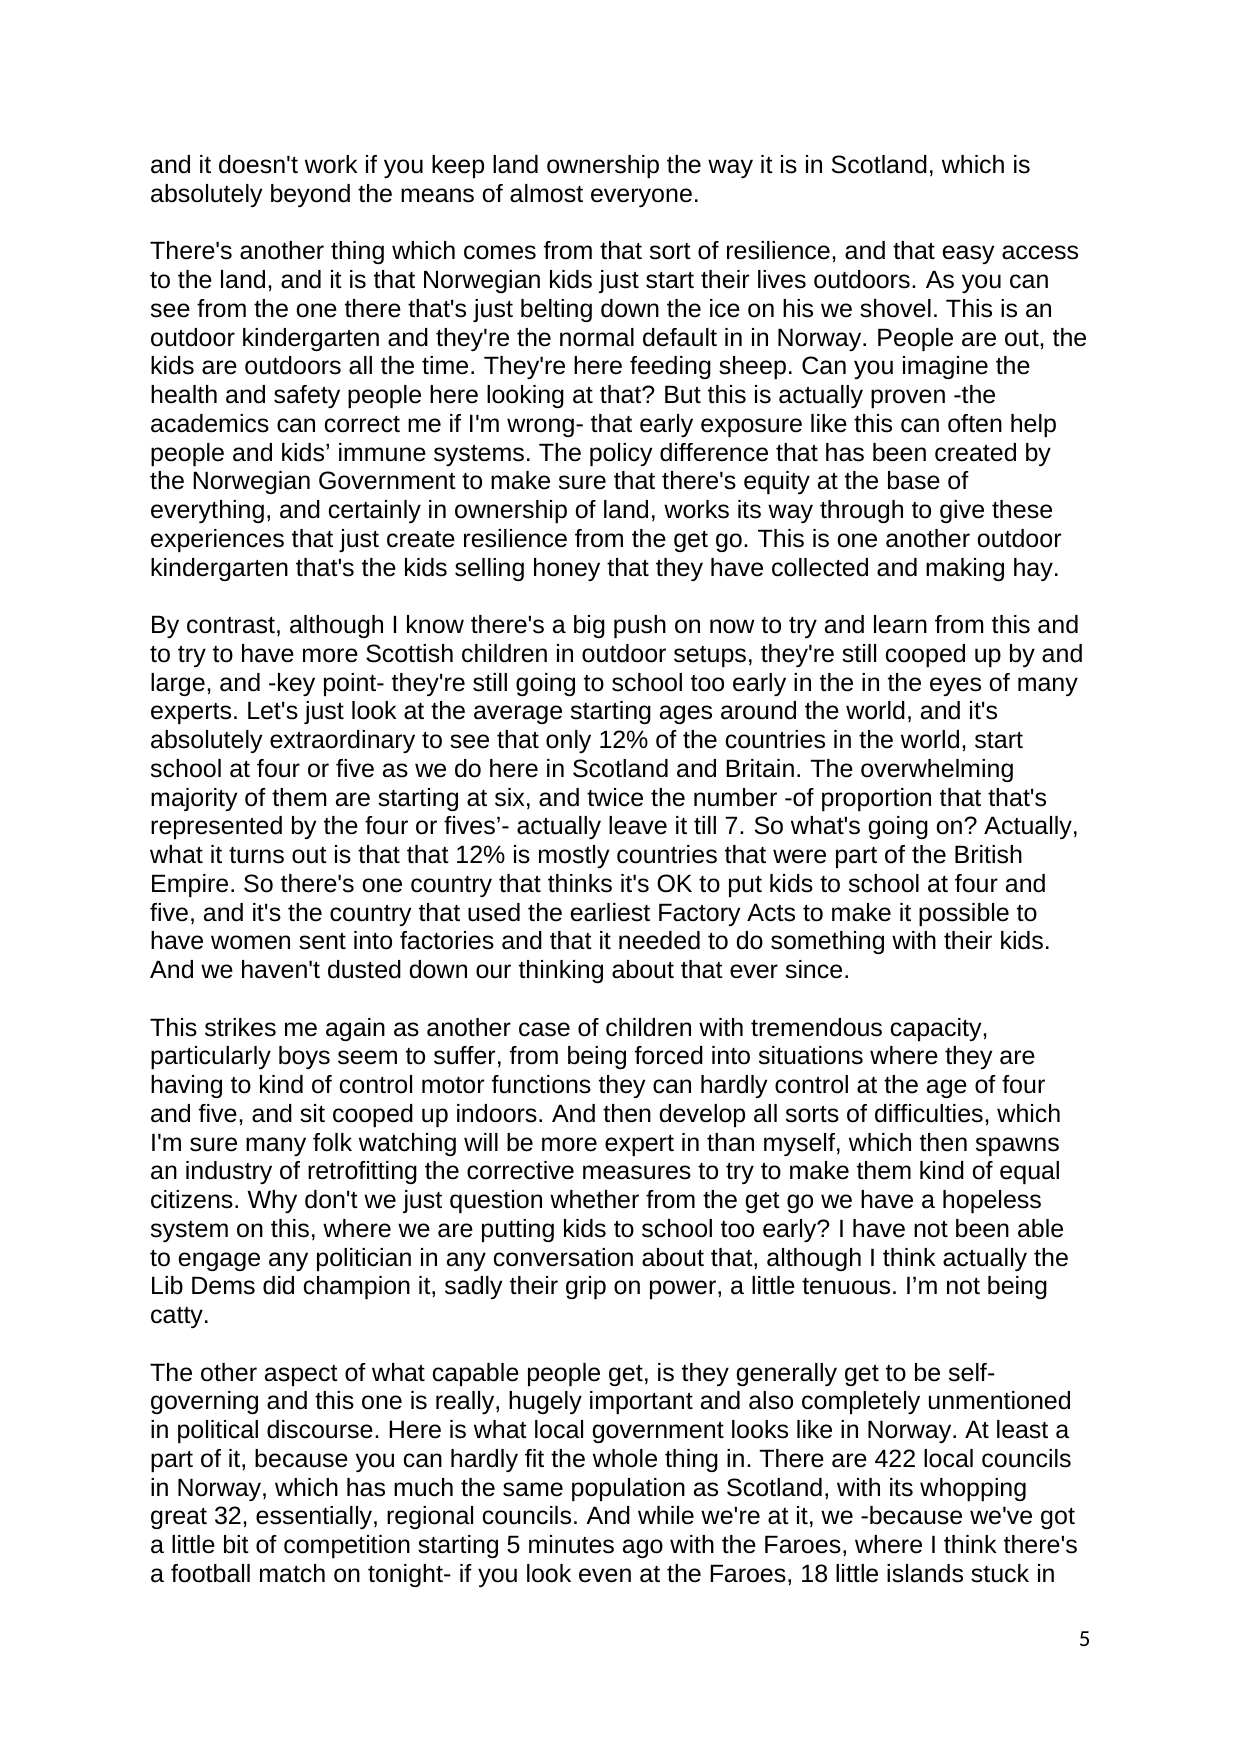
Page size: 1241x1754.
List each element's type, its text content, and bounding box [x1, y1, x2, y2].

text There's another thing which comes from that sort of resilience, and that easy access to the land, and it is that Norwegian kids just start their lives outdoors. As you can see from the one there that's just belting down the ice on his we shovel. This is an outdoor kindergarten and they're the normal default in in Norway. People are out, the kids are outdoors all the time. They're here feeding sheep. Can you imagine the health and safety people here looking at that? But this is actually proven -the academics can correct me if I'm wrong- that early exposure like this can often help people and kids’ immune systems. The policy difference that has been created by the Norwegian Government to make sure that there's equity at the base of everything, and certainly in ownership of land, works its way through to give these experiences that just create resilience from the get go. This is one another outdoor kindergarten that's the kids selling honey that they have collected and making hay. [150, 236, 1090, 581]
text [150, 1357, 1090, 1587]
text This strikes me again as another case of children with tremendous capacity, particularly boys seem to suffer, from being forced into situations where they are having to kind of control motor functions they can hardly control at the age of four and five, and sit cooped up indoors. And then develop all sorts of difficulties, which I'm sure many folk watching will be more expert in than myself, which then spawns an industry of retrofitting the corrective measures to try to make them kind of equal citizens. Why don't we just question whether from the get go we have a hopeless system on this, where we are putting kids to school too early? I have not been able to engage any politician in any conversation about that, although I think actually the Lib Dems did champion it, sadly their grip on power, a little tenuous. I’m not being catty. [150, 1012, 1090, 1329]
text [150, 150, 1090, 207]
text By contrast, although I know there's a big push on now to try and learn from this and to try to have more Scottish children in outdoor setups, they're still cooped up by and large, and -key point- they're still going to school too early in the in the eyes of many experts. Let's just look at the average starting ages around the world, and it's absolutely extraordinary to see that only 12% of the countries in the world, start school at four or five as we do here in Scotland and Britain. The overwhelming majority of them are starting at six, and twice the number -of proportion that that's represented by the four or fives’- actually leave it till 7. So what's going on? Actually, what it turns out is that that 12% is mostly countries that were part of the British Empire. So there's one country that thinks it's OK to put kids to school at four and five, and it's the country that used the earliest Factory Acts to make it possible to have women sent into factories and that it needed to do something with their kids. And we haven't dusted down our thinking about that ever since. [150, 610, 1090, 984]
